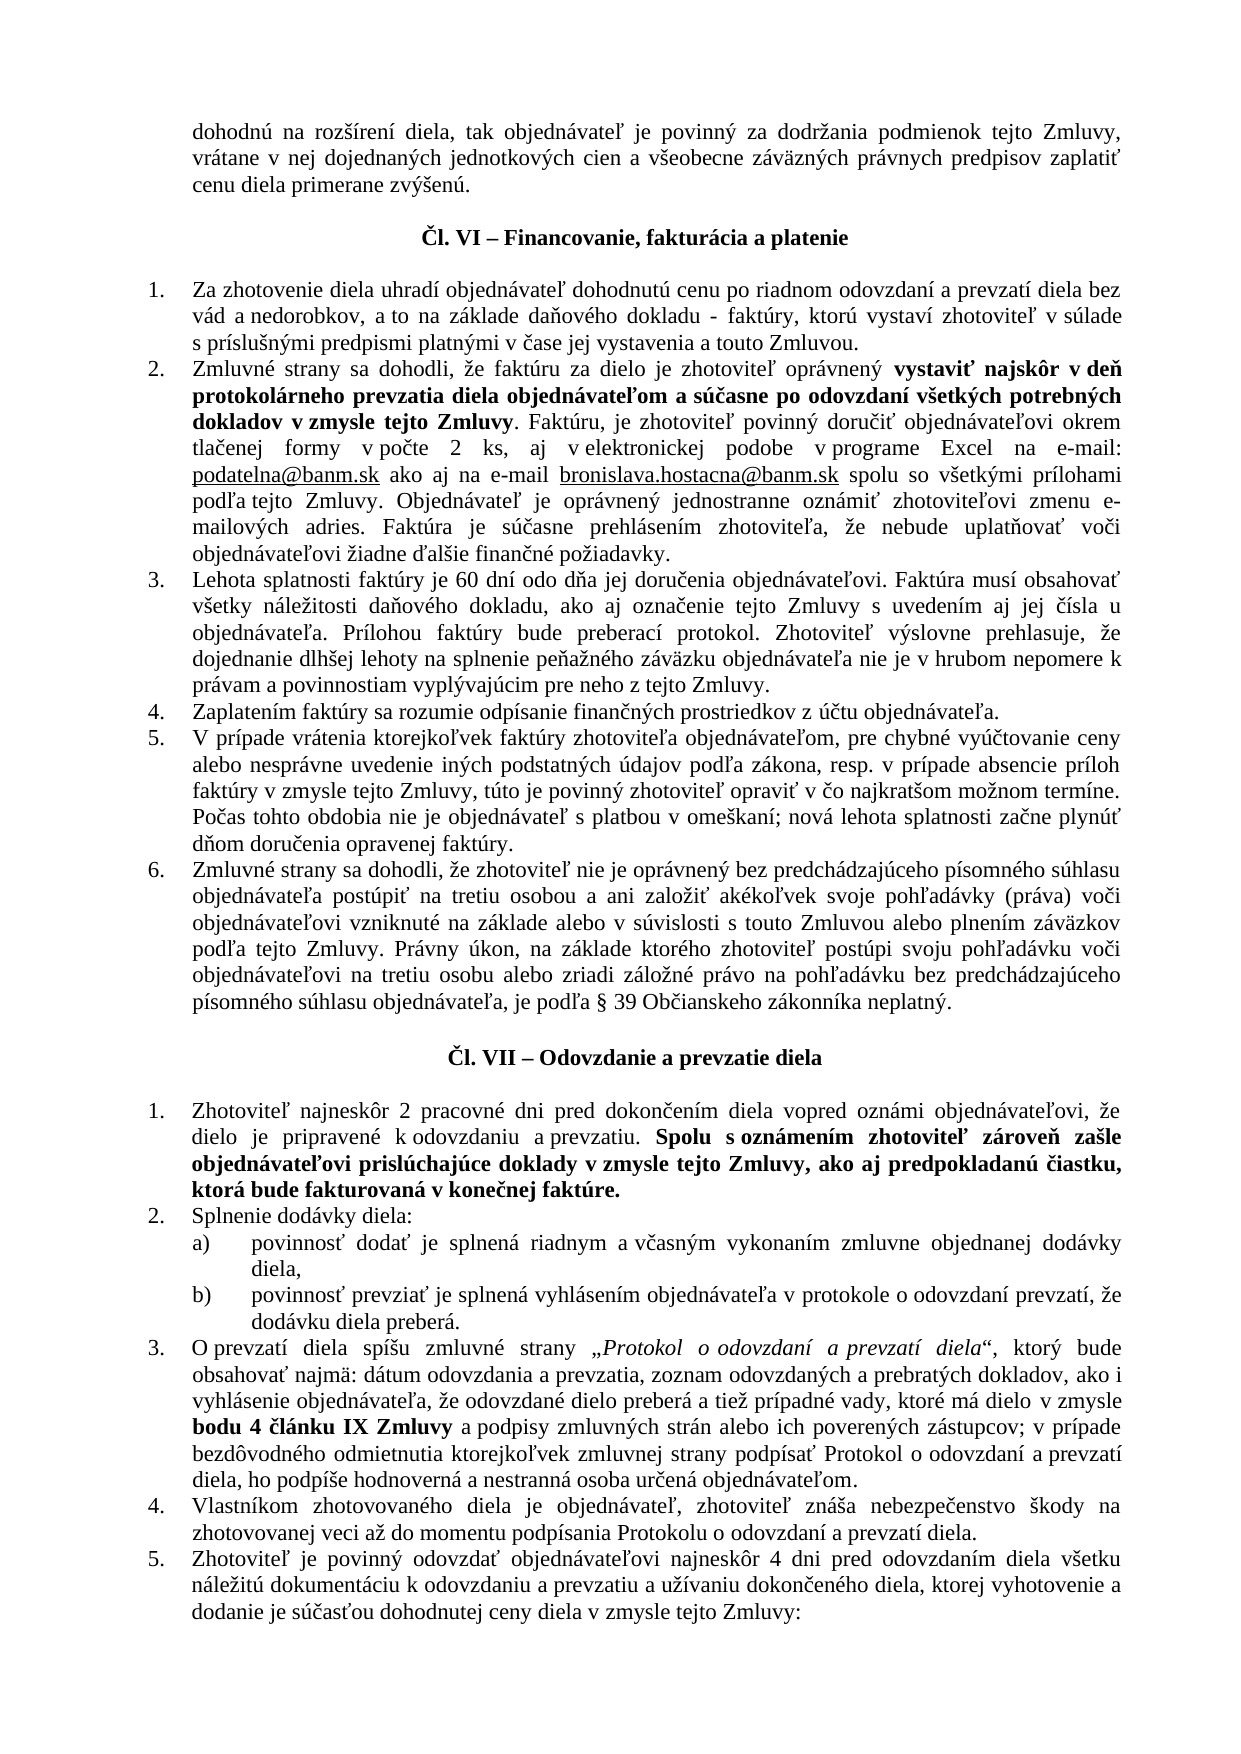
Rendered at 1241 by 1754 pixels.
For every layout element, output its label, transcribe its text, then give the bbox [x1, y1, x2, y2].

text a) povinnosť dodať je splnená riadnym a včasným vykonaním zmluvne objednanej dodávky diela, [192, 1229, 1122, 1282]
list Splnenie dodávky diela: [148, 1202, 1122, 1229]
list O prevzatí diela spíšu zmluvné strany „Protokol o odovzdaní a prevzatí diela“, ktorý bude obsahovať najmä: dátum odovzdania a prevzatia, zoznam odovzdaných a prebratých dokladov, ako i vyhlásenie objednávateľa, že odovzdané dielo preberá a tiež prípadné vady, ktoré má dielo v zmysle bodu 4 článku IX Zmluvy a podpisy zmluvných strán alebo ich poverených zástupcov; v prípade bezdôvodného odmietnutia ktorejkoľvek zmluvnej strany podpísať Protokol o odovzdaní a prevzatí diela, ho podpíše hodnoverná a nestranná osoba určená objednávateľom. [148, 1334, 1122, 1492]
subtitle Čl. VII – Odovzdanie a prevzatie diela [148, 1044, 1122, 1071]
list Zhotoviteľ je povinný odovzdať objednávateľovi najneskôr 4 dni pred odovzdaním diela všetku náležitú dokumentáciu k odovzdaniu a prevzatiu a užívaniu dokončeného diela, ktorej vyhotovenie a dodanie je súčasťou dohodnutej ceny diela v zmysle tejto Zmluvy: [148, 1545, 1122, 1624]
list Lehota splatnosti faktúry je 60 dní odo dňa jej doručenia objednávateľovi. Faktúra musí obsahovať všetky náležitosti daňového dokladu, ako aj označenie tejto Zmluvy s uvedením aj jej čísla u objednávateľa. Prílohou faktúry bude preberací protokol. Zhotoviteľ výslovne prehlasuje, že dojednanie dlhšej lehoty na splnenie peňažného záväzku objednávateľa nie je v hrubom nepomere k právam a povinnostiam vyplývajúcim pre neho z tejto Zmluvy. [148, 566, 1122, 698]
list Zmluvné strany sa dohodli, že faktúru za dielo je zhotoviteľ oprávnený vystaviť najskôr v deň protokolárneho prevzatia diela objednávateľom a súčasne po odovzdaní všetkých potrebných dokladov v zmysle tejto Zmluvy. Faktúru, je zhotoviteľ povinný doručiť objednávateľovi okrem tlačenej formy v počte 2 ks, aj v elektronickej podobe v programe Excel na e-mail: podatelna@banm.sk ako aj na e-mail bronislava.hostacna@banm.sk spolu so všetkými prílohami podľa tejto Zmluvy. Objednávateľ je oprávnený jednostranne oznámiť zhotoviteľovi zmenu e-mailových adries. Faktúra je súčasne prehlásením zhotoviteľa, že nebude uplatňovať voči objednávateľovi žiadne ďalšie finančné požiadavky. [148, 355, 1122, 566]
list Za zhotovenie diela uhradí objednávateľ dohodnutú cenu po riadnom odovzdaní a prevzatí diela bez vád a nedorobkov, a to na základe daňového dokladu - faktúry, ktorú vystaví zhotoviteľ v súlade s príslušnými predpismi platnými v čase jej vystavenia a touto Zmluvou. [148, 276, 1122, 355]
list Zaplatením faktúry sa rozumie odpísanie finančných prostriedkov z účtu objednávateľa. [148, 698, 1122, 724]
list Vlastníkom zhotovovaného diela je objednávateľ, zhotoviteľ znáša nebezpečenstvo škody na zhotovovanej veci až do momentu podpísania Protokolu o odovzdaní a prevzatí diela. [148, 1492, 1122, 1545]
list Zmluvné strany sa dohodli, že zhotoviteľ nie je oprávnený bez predchádzajúceho písomného súhlasu objednávateľa postúpiť na tretiu osobou a ani založiť akékoľvek svoje pohľadávky (práva) voči objednávateľovi vzniknuté na základe alebo v súvislosti s touto Zmluvou alebo plnením záväzkov podľa tejto Zmluvy. Právny úkon, na základe ktorého zhotoviteľ postúpi svoju pohľadávku voči objednávateľovi na tretiu osobu alebo zriadi záložné právo na pohľadávku bez predchádzajúceho písomného súhlasu objednávateľa, je podľa § 39 Občianskeho zákonníka neplatný. [148, 856, 1122, 1014]
text b) povinnosť prevziať je splnená vyhlásením objednávateľa v protokole o odovzdaní prevzatí, že dodávku diela preberá. [192, 1282, 1122, 1334]
subtitle Čl. VI – Financovanie, fakturácia a platenie [148, 223, 1122, 250]
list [148, 118, 1122, 197]
list Zhotoviteľ najneskôr 2 pracovné dni pred dokončením diela vopred oznámi objednávateľovi, že dielo je pripravené k odovzdaniu a prevzatiu. Spolu s oznámením zhotoviteľ zároveň zašle objednávateľovi prislúchajúce doklady v zmysle tejto Zmluvy, ako aj predpokladanú čiastku, ktorá bude fakturovaná v konečnej faktúre. [148, 1097, 1122, 1202]
list V prípade vrátenia ktorejkoľvek faktúry zhotoviteľa objednávateľom, pre chybné vyúčtovanie ceny alebo nesprávne uvedenie iných podstatných údajov podľa zákona, resp. v prípade absencie príloh faktúry v zmysle tejto Zmluvy, túto je povinný zhotoviteľ opraviť v čo najkratšom možnom termíne. Počas tohto obdobia nie je objednávateľ s platbou v omeškaní; nová lehota splatnosti začne plynúť dňom doručenia opravenej faktúry. [148, 724, 1122, 856]
